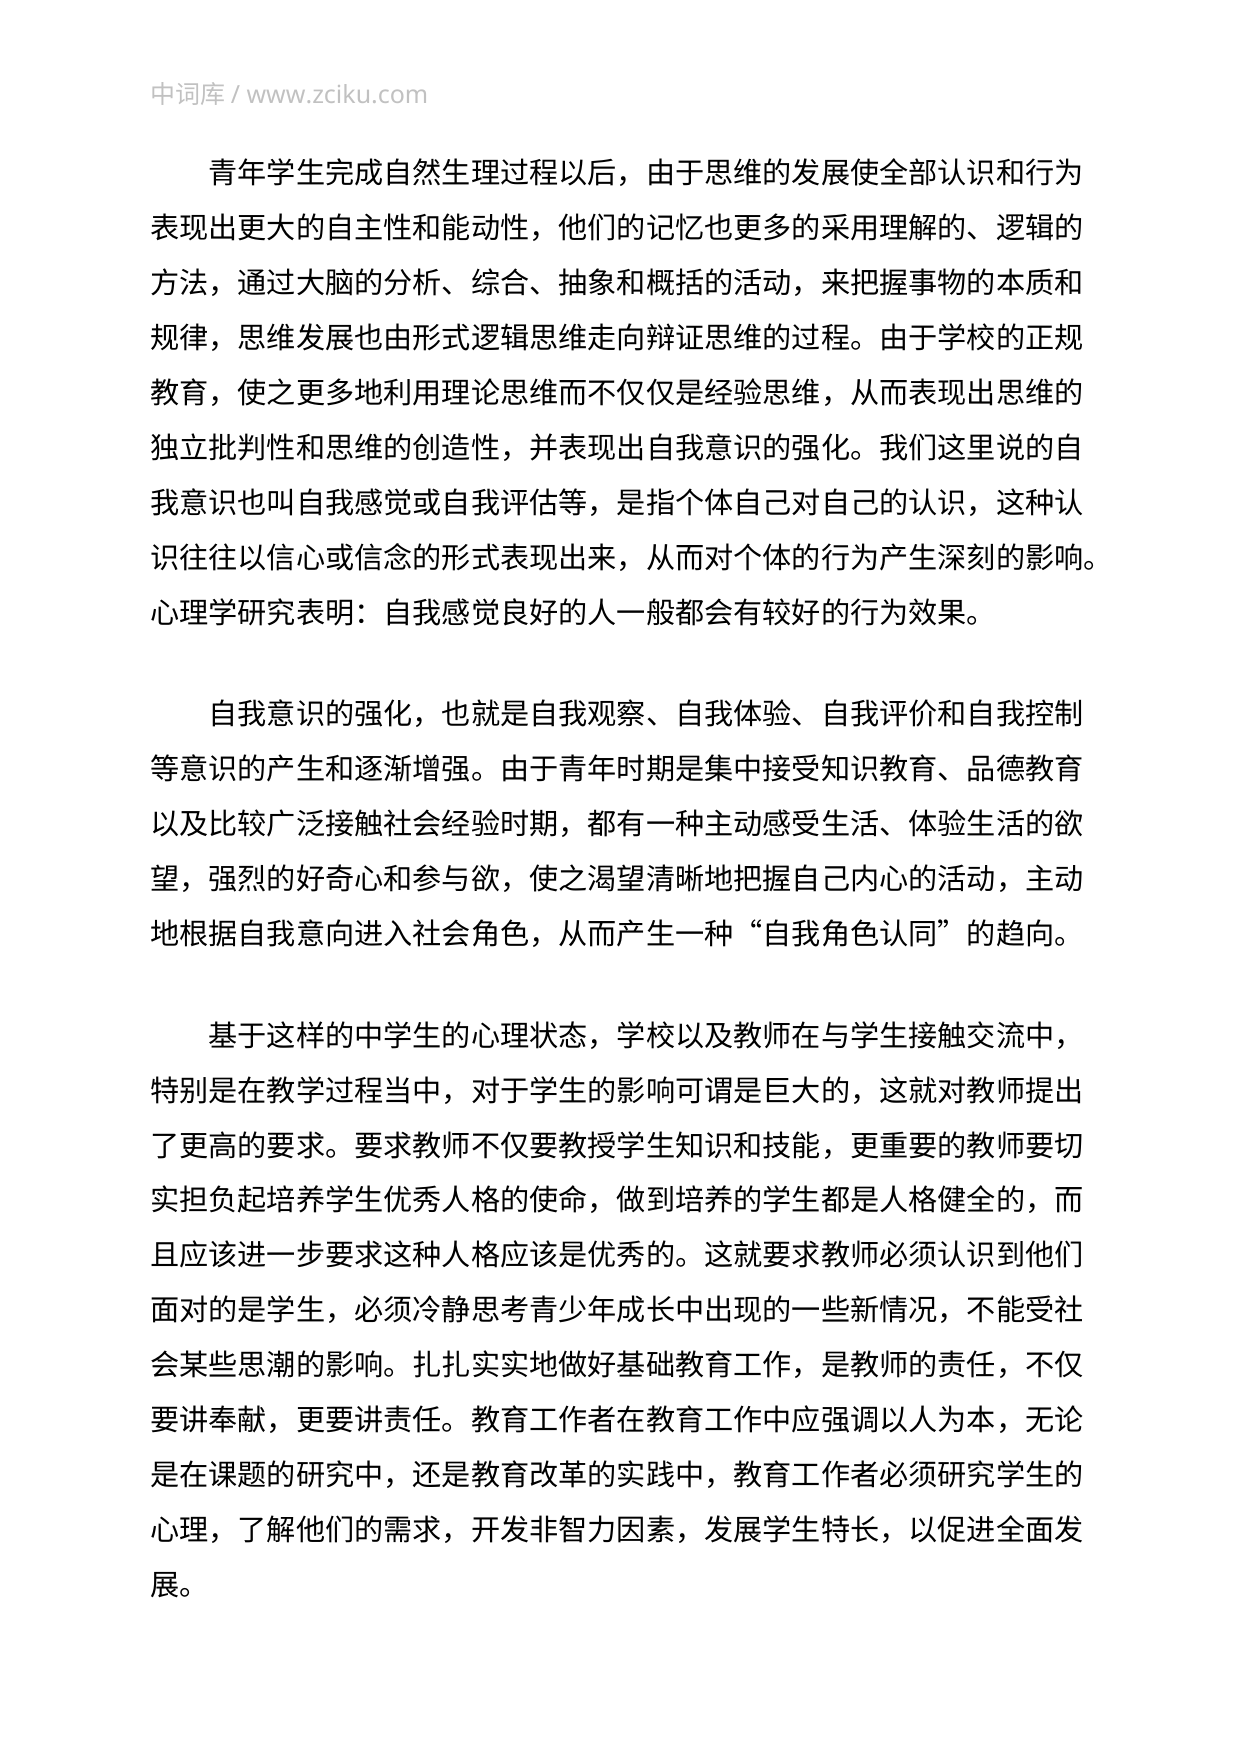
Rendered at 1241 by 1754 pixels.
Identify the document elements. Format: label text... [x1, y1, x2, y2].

text 青年学生完成自然生理过程以后，由于思维的发展使全部认识和行为表现出更大的自主性和能动性，他们的记忆也更多的采用理解的、逻辑的方法，通过大脑的分析、综合、抽象和概括的活动，来把握事物的本质和规律，思维发展也由形式逻辑思维走向辩证思维的过程。由于学校的正规教育，使之更多地利用理论思维而不仅仅是经验思维，从而表现出思维的独立批判性和思维的创造性，并表现出自我意识的强化。我们这里说的自我意识也叫自我感觉或自我评估等，是指个体自己对自己的认识，这种认识往往以信心或信念的形式表现出来，从而对个体的行为产生深刻的影响。心理学研究表明：自我感觉良好的人一般都会有较好的行为效果。 [150, 150, 1090, 631]
text 基于这样的中学生的心理状态，学校以及教师在与学生接触交流中，特别是在教学过程当中，对于学生的影响可谓是巨大的，这就对教师提出了更高的要求。要求教师不仅要教授学生知识和技能，更重要的教师要切实担负起培养学生优秀人格的使命，做到培养的学生都是人格健全的，而且应该进一步要求这种人格应该是优秀的。这就要求教师必须认识到他们面对的是学生，必须冷静思考青少年成长中出现的一些新情况，不能受社会某些思潮的影响。扎扎实实地做好基础教育工作，是教师的责任，不仅要讲奉献，更要讲责任。教育工作者在教育工作中应强调以人为本，无论是在课题的研究中，还是教育改革的实践中，教育工作者必须研究学生的心理，了解他们的需求，开发非智力因素，发展学生特长，以促进全面发展。 [150, 1012, 1090, 1603]
text 自我意识的强化，也就是自我观察、自我体验、自我评价和自我控制等意识的产生和逐渐增强。由于青年时期是集中接受知识教育、品德教育以及比较广泛接触社会经验时期，都有一种主动感受生活、体验生活的欲望，强烈的好奇心和参与欲，使之渴望清晰地把握自己内心的活动，主动地根据自我意向进入社会角色，从而产生一种“自我角色认同”的趋向。 [150, 691, 1090, 953]
